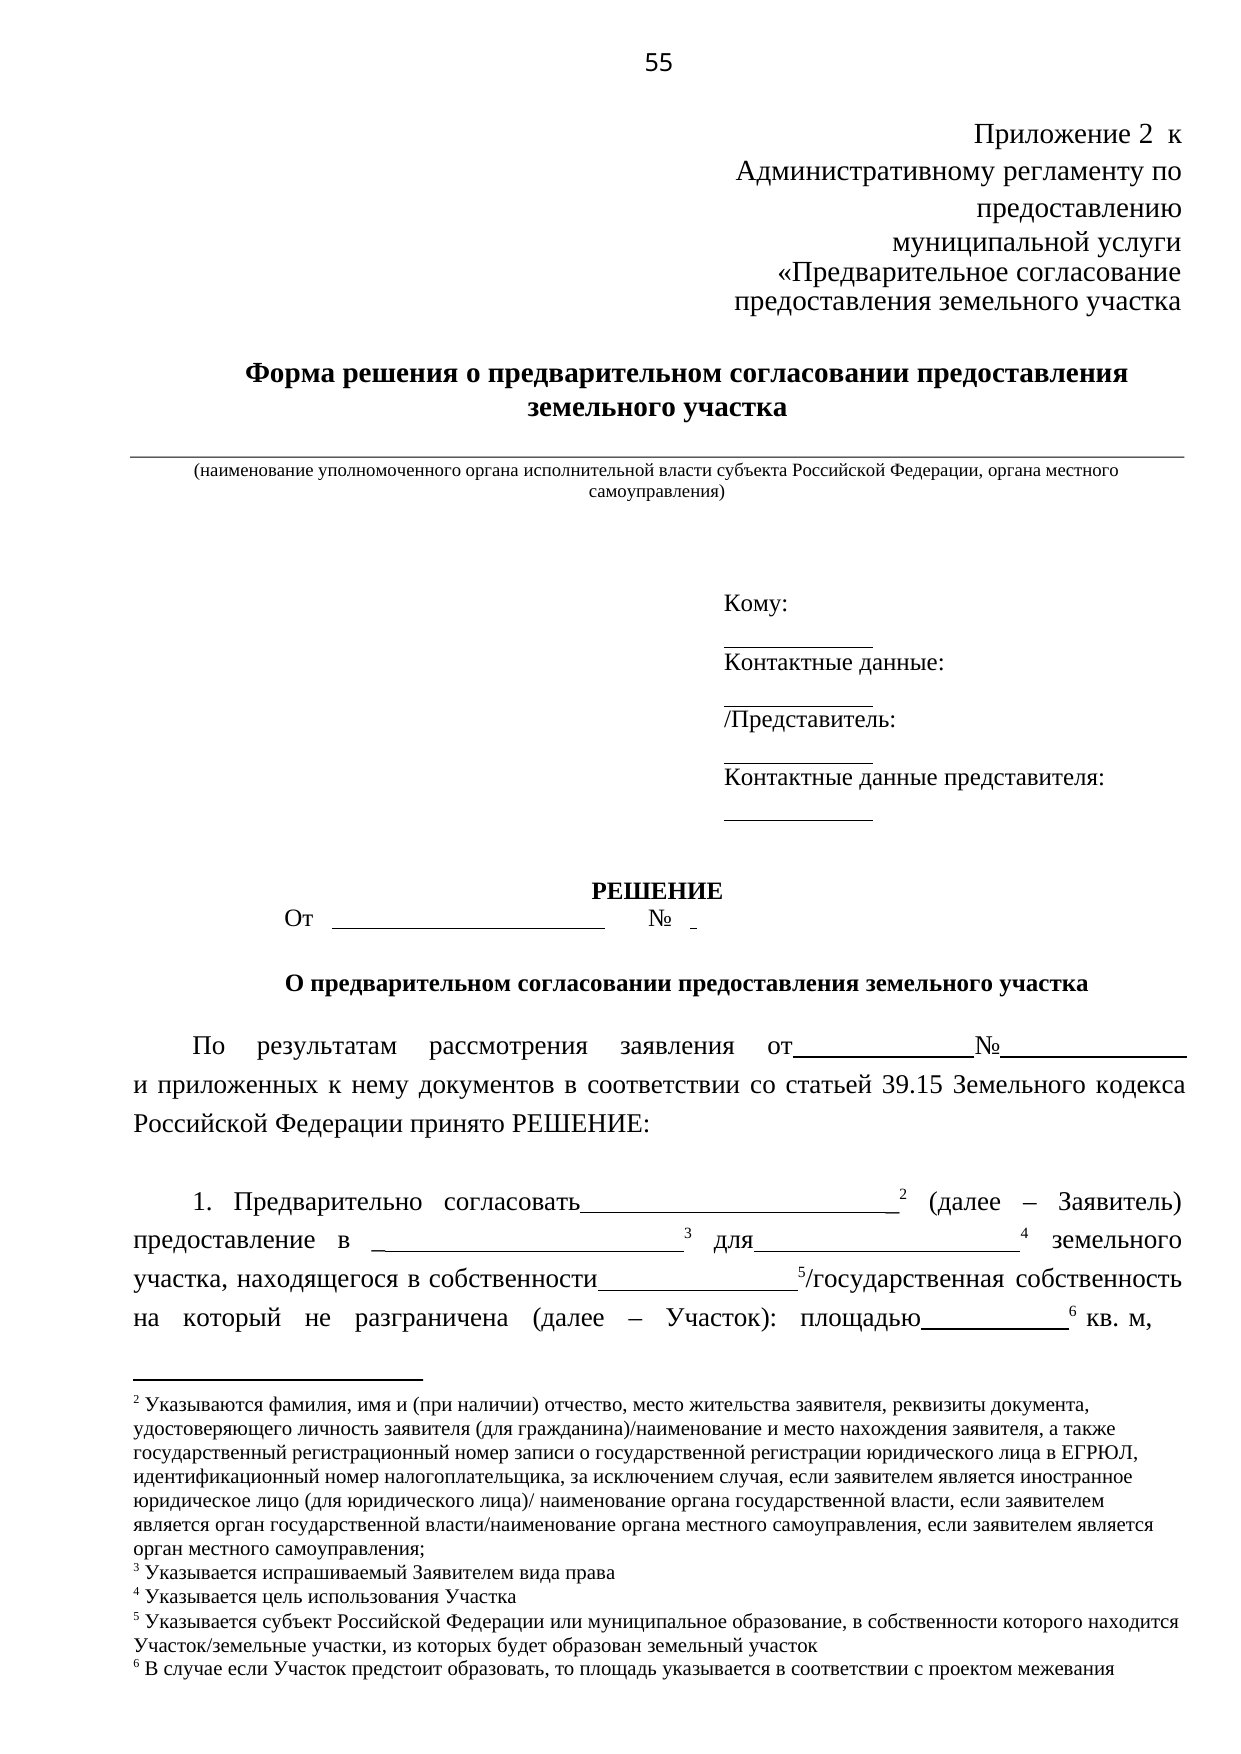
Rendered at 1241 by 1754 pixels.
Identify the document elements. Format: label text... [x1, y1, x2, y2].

text предоставления земельного участка [119, 287, 1181, 317]
text 6 В случае если Участок предстоит образовать, то площадь указывается в соответствии с проектом межевания [133, 1657, 1198, 1680]
list Предварительно согласовать _2 (далее – Заявитель) предоставление в _ 3 для 4 земельного участка, находящегося в собственности 5/государственная собственность на который не разграничена (далее – Участок): площадью 6 кв. м, [133, 1185, 1182, 1332]
text 5 Указывается субъект Российской Федерации или муниципальное образование, в собственности которого находится Участок/земельные участки, из которых будет образован земельный участок [133, 1608, 1198, 1657]
text Кому: [351, 588, 1161, 617]
text 3 Указывается испрашиваемый Заявителем вида права [133, 1560, 1198, 1584]
text земельного участка [151, 389, 1163, 423]
text /Представитель: [724, 702, 1198, 733]
text является орган государственной власти/наименование органа местного самоуправления, если заявителем является орган местного самоуправления; [133, 1512, 1176, 1560]
table_header От [263, 906, 480, 933]
text Приложение 2 к Административному регламенту по предоставлению [721, 117, 1182, 224]
subtitle Форма решения о предварительном согласовании предоставления [208, 356, 1164, 389]
table_header № [480, 906, 691, 933]
text По результатам рассмотрения заявления от № и приложенных к нему документов в соответствии со статьей 39.15 Земельного кодекса Российской Федерации принято РЕШЕНИЕ: [133, 1029, 1187, 1138]
text муниципальной услуги [119, 227, 1181, 257]
text О предварительном согласовании предоставления земельного участка [284, 968, 1198, 997]
text 2 Указываются фамилия, имя и (при наличии) отчество, место жительства заявителя, реквизиты документа, [133, 1392, 1198, 1416]
text 4 Указывается цель использования Участка [133, 1584, 1198, 1608]
text Контактные данные: [724, 643, 1198, 676]
text «Предварительное согласование [119, 257, 1181, 287]
text (наименование уполномоченного органа исполнительной власти субъекта Российской Федерации, органа местного самоуправления) [194, 453, 1122, 502]
text РЕШЕНИЕ [151, 876, 1163, 905]
text удостоверяющего личность заявителя (для гражданина)/наименование и место нахождения заявителя, а также государственный регистрационный номер записи о государственной регистрации юридического лица в ЕГРЮЛ, идентификационный номер налогоплательщика, за исключением случая, если заявителем является иностранное юридическое лицо (для юридического лица)/ наименование органа государственной власти, если заявителем [133, 1416, 1140, 1512]
text Контактные данные представителя: [724, 759, 1198, 790]
